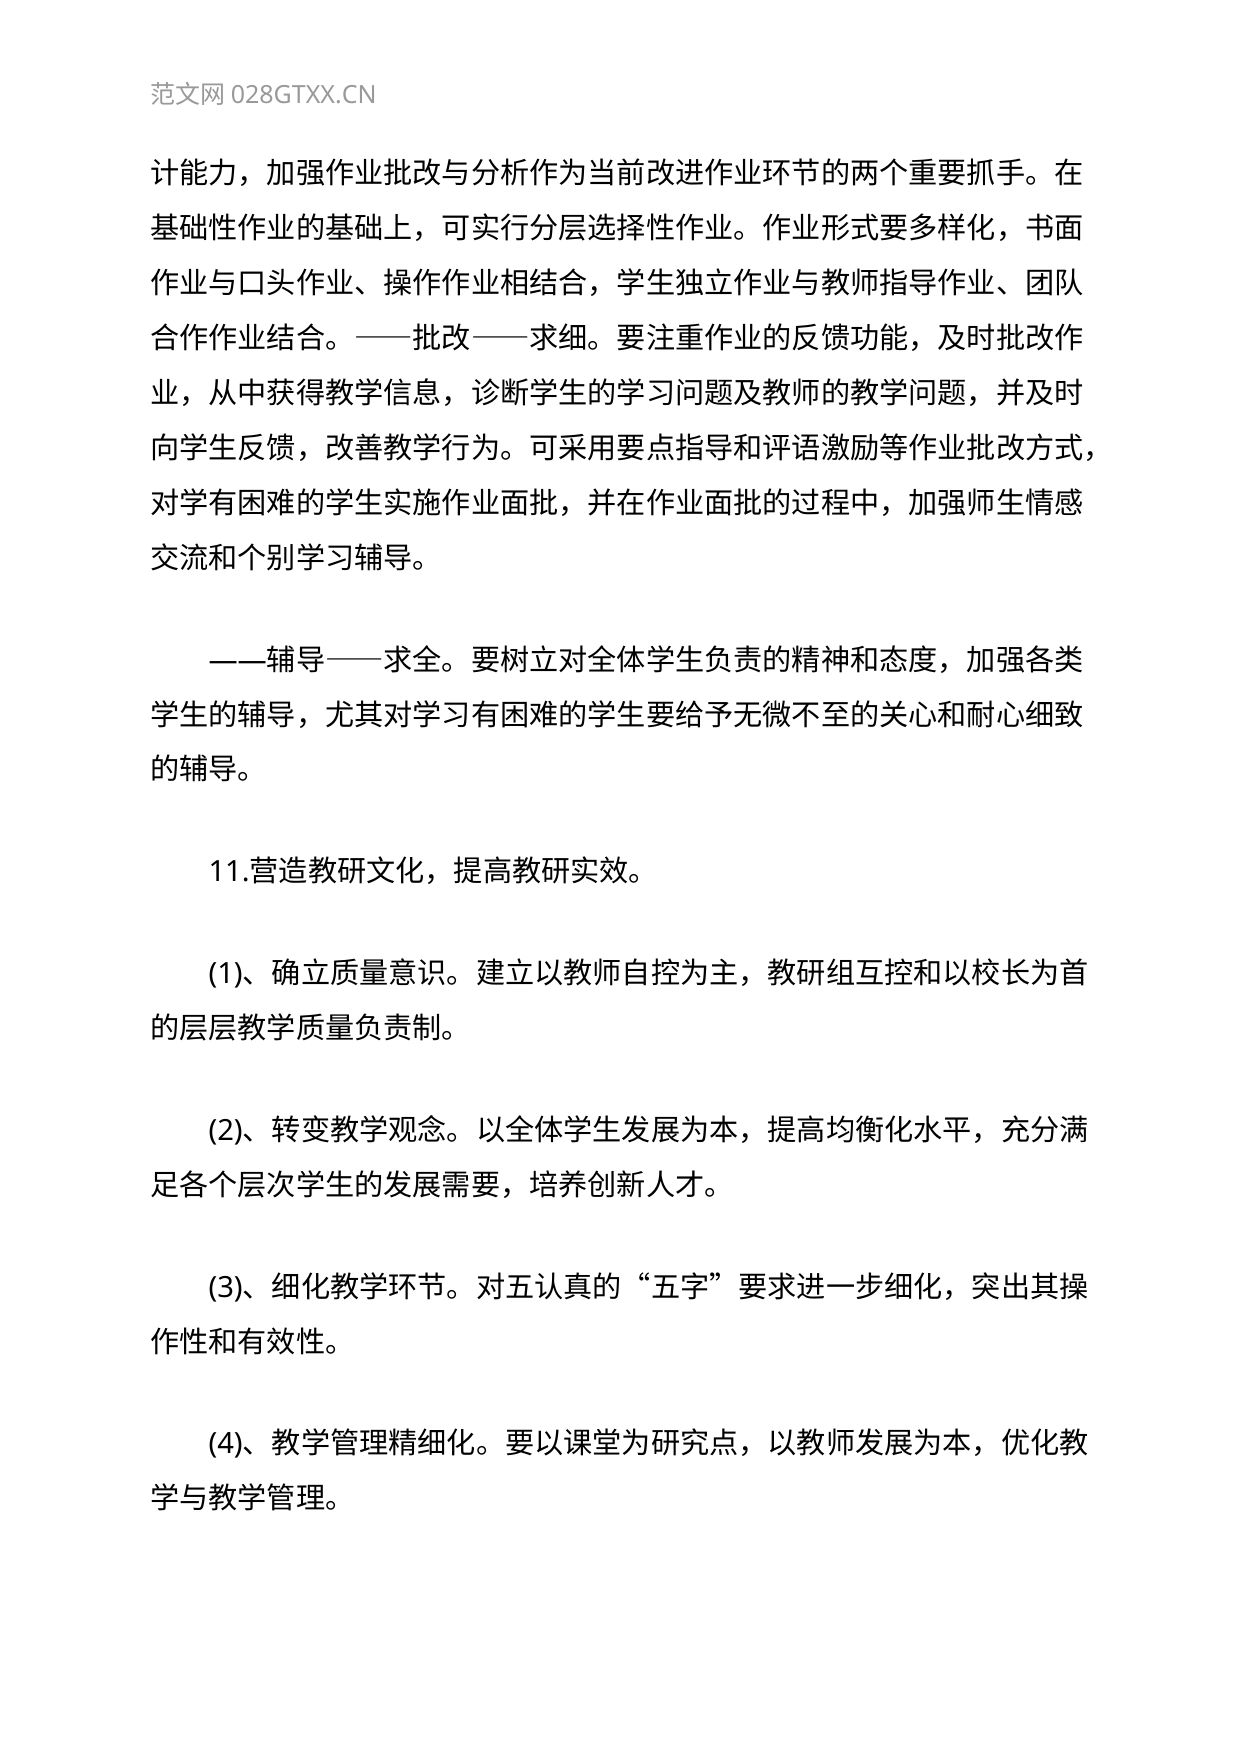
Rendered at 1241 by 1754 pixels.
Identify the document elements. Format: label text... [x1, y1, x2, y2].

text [150, 150, 1090, 577]
text (2)、转变教学观念。以全体学生发展为本，提高均衡化水平，充分满足各个层次学生的发展需要，培养创新人才。 [150, 1106, 1090, 1204]
text (3)、细化教学环节。对五认真的“五字”要求进一步细化，突出其操作性和有效性。 [150, 1263, 1090, 1361]
text (1)、确立质量意识。建立以教师自控为主，教研组互控和以校长为首的层层教学质量负责制。 [150, 950, 1090, 1047]
text ——辅导——求全。要树立对全体学生负责的精神和态度，加强各类学生的辅导，尤其对学习有困难的学生要给予无微不至的关心和耐心细致的辅导。 [150, 636, 1090, 788]
text 11.营造教研文化，提高教研实效。 [150, 848, 1090, 890]
text (4)、教学管理精细化。要以课堂为研究点，以教师发展为本，优化教学与教学管理。 [150, 1420, 1090, 1517]
